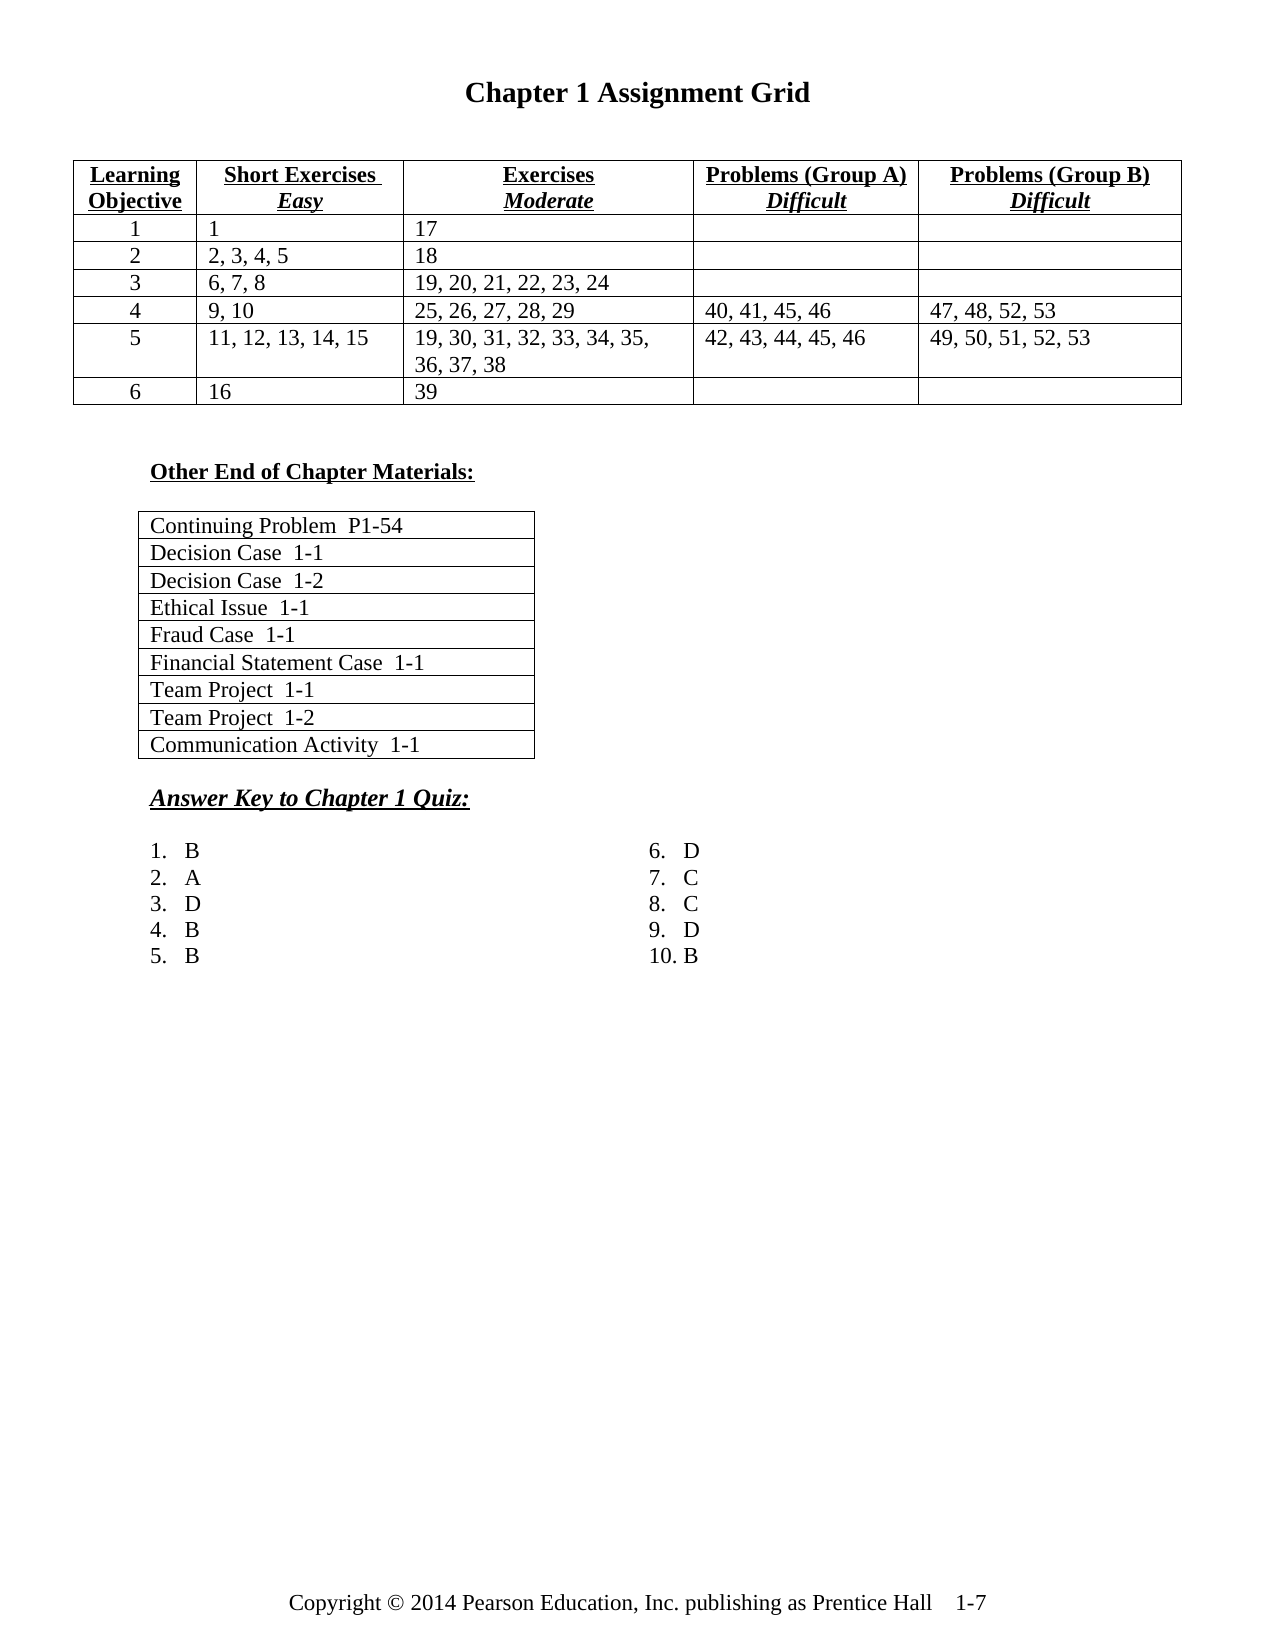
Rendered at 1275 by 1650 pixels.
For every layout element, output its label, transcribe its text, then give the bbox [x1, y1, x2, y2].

table_header 1. B 2. A 3. D 4. B 5. B [139, 837, 637, 969]
table_header Exercises Moderate [404, 161, 693, 214]
table_cell 47, 48, 52, 53 [919, 297, 1181, 323]
table_cell 1 [197, 215, 403, 241]
table_cell 11, 12, 13, 14, 15 [197, 324, 403, 377]
table_cell 18 [404, 242, 693, 268]
table_cell Team Project 1-1 [139, 676, 534, 703]
table_cell Decision Case 1-2 [139, 567, 534, 593]
table_header Problems (Group B) Difficult [919, 161, 1181, 214]
table_cell 39 [404, 378, 693, 404]
table_cell 6 [74, 378, 196, 404]
table_header Learning Objective [74, 161, 196, 214]
table_cell [919, 378, 1181, 404]
table_cell 2 [74, 242, 196, 268]
table_header 6. D 7. C 8. C 9. D 10. B [638, 837, 1136, 969]
table_cell [919, 242, 1181, 268]
table_header Short Exercises Easy [197, 161, 403, 214]
table_cell Team Project 1-2 [139, 704, 534, 730]
table_cell [694, 378, 918, 404]
table_cell [919, 215, 1181, 241]
table_header Continuing Problem P1-54 [139, 512, 534, 538]
table_cell [694, 215, 918, 241]
text Answer Key to Chapter 1 Quiz: [150, 783, 1125, 812]
table_cell [694, 270, 918, 296]
table_cell 40, 41, 45, 46 [694, 297, 918, 323]
table_cell 17 [404, 215, 693, 241]
table_cell 2, 3, 4, 5 [197, 242, 403, 268]
text Other End of Chapter Materials: [150, 458, 1125, 484]
table_cell 3 [74, 270, 196, 296]
table_cell 5 [74, 324, 196, 377]
table_cell [919, 270, 1181, 296]
table_cell 4 [74, 297, 196, 323]
table_cell [694, 242, 918, 268]
table_header Problems (Group A) Difficult [694, 161, 918, 214]
table_cell Decision Case 1-1 [139, 539, 534, 566]
table_cell Financial Statement Case 1-1 [139, 649, 534, 675]
table_cell 1 [74, 215, 196, 241]
table_cell 19, 30, 31, 32, 33, 34, 35, 36, 37, 38 [404, 324, 693, 377]
table_cell Ethical Issue 1-1 [139, 594, 534, 620]
subtitle Chapter 1 Assignment Grid [150, 75, 1125, 108]
table_cell 49, 50, 51, 52, 53 [919, 324, 1181, 377]
table_cell 9, 10 [197, 297, 403, 323]
table_cell 19, 20, 21, 22, 23, 24 [404, 270, 693, 296]
table_cell 25, 26, 27, 28, 29 [404, 297, 693, 323]
table_cell 16 [197, 378, 403, 404]
table_cell 6, 7, 8 [197, 270, 403, 296]
table_cell Communication Activity 1-1 [139, 731, 534, 757]
table_cell 42, 43, 44, 45, 46 [694, 324, 918, 377]
table_cell Fraud Case 1-1 [139, 621, 534, 648]
